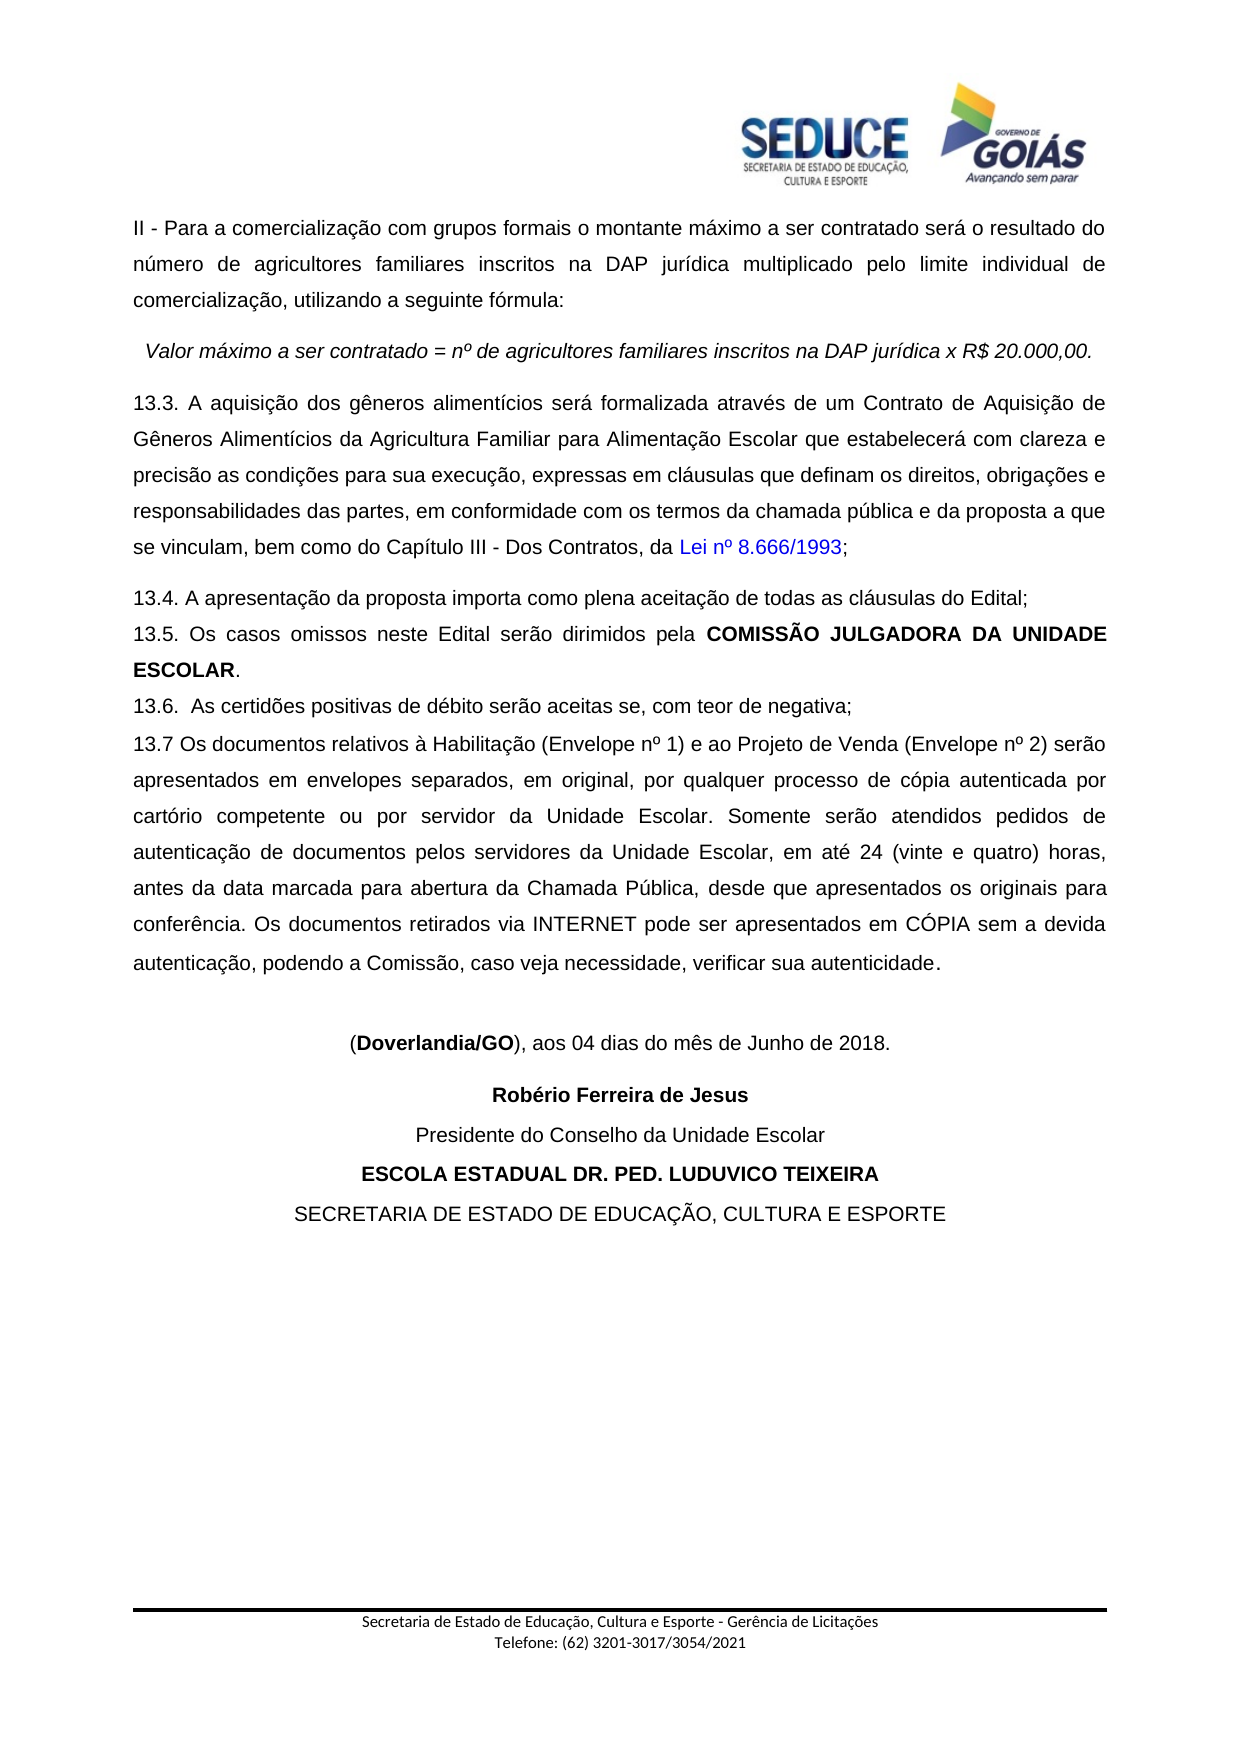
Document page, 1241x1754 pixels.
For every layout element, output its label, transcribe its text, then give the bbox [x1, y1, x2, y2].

text II - Para a comercialização com grupos formais o montante máximo a ser contratado será o resultado do número de agricultores familiares inscritos na DAP jurídica multiplicado pelo limite individual de comercialização, utilizando a seguinte fórmula: [133, 216, 1107, 312]
picture [726, 73, 1108, 216]
text 13.5. Os casos omissos neste Edital serão dirimidos pela COMISSÃO JULGADORA DA UNIDADE ESCOLAR. [133, 622, 1107, 682]
text ESCOLA ESTADUAL DR. PED. LUDUVICO TEIXEIRA [133, 1162, 1107, 1186]
text 13.4. A apresentação da proposta importa como plena aceitação de todas as cláusulas do Edital; [133, 586, 1107, 610]
text Presidente do Conselho da Unidade Escolar [133, 1122, 1107, 1146]
text 13.6. As certidões positivas de débito serão aceitas se, com teor de negativa; [133, 694, 1107, 718]
text 13.3. A aquisição dos gêneros alimentícios será formalizada através de um Contrato de Aquisição de Gêneros Alimentícios da Agricultura Familiar para Alimentação Escolar que estabelecerá com clareza e precisão as condições para sua execução, expressas em cláusulas que definam os direitos, obrigações e responsabilidades das partes, em conformidade com os termos da chamada pública e da proposta a que se vinculam, bem como do Capítulo III - Dos Contratos, da Lei nº 8.666/1993; [133, 391, 1107, 559]
text SECRETARIA DE ESTADO DE EDUCAÇÃO, CULTURA E ESPORTE [133, 1202, 1107, 1226]
text (Doverlandia/GO), aos 04 dias do mês de Junho de 2018. [133, 1031, 1107, 1055]
text Valor máximo a ser contratado = nº de agricultores familiares inscritos na DAP jurídica x R$ 20.000,00. [133, 339, 1107, 363]
text Robério Ferreira de Jesus [133, 1083, 1107, 1107]
text 13.7 Os documentos relativos à Habilitação (Envelope nº 1) e ao Projeto de Venda (Envelope nº 2) serão apresentados em envelopes separados, em original, por qualquer processo de cópia autenticada por cartório competente ou por servidor da Unidade Escolar. Somente serão atendidos pedidos de autenticação de documentos pelos servidores da Unidade Escolar, em até 24 (vinte e quatro) horas, antes da data marcada para abertura da Chamada Pública, desde que apresentados os originais para conferência. Os documentos retirados via INTERNET pode ser apresentados em CÓPIA sem a devida autenticação, podendo a Comissão, caso veja necessidade, verificar sua autenticidade. [133, 732, 1107, 975]
